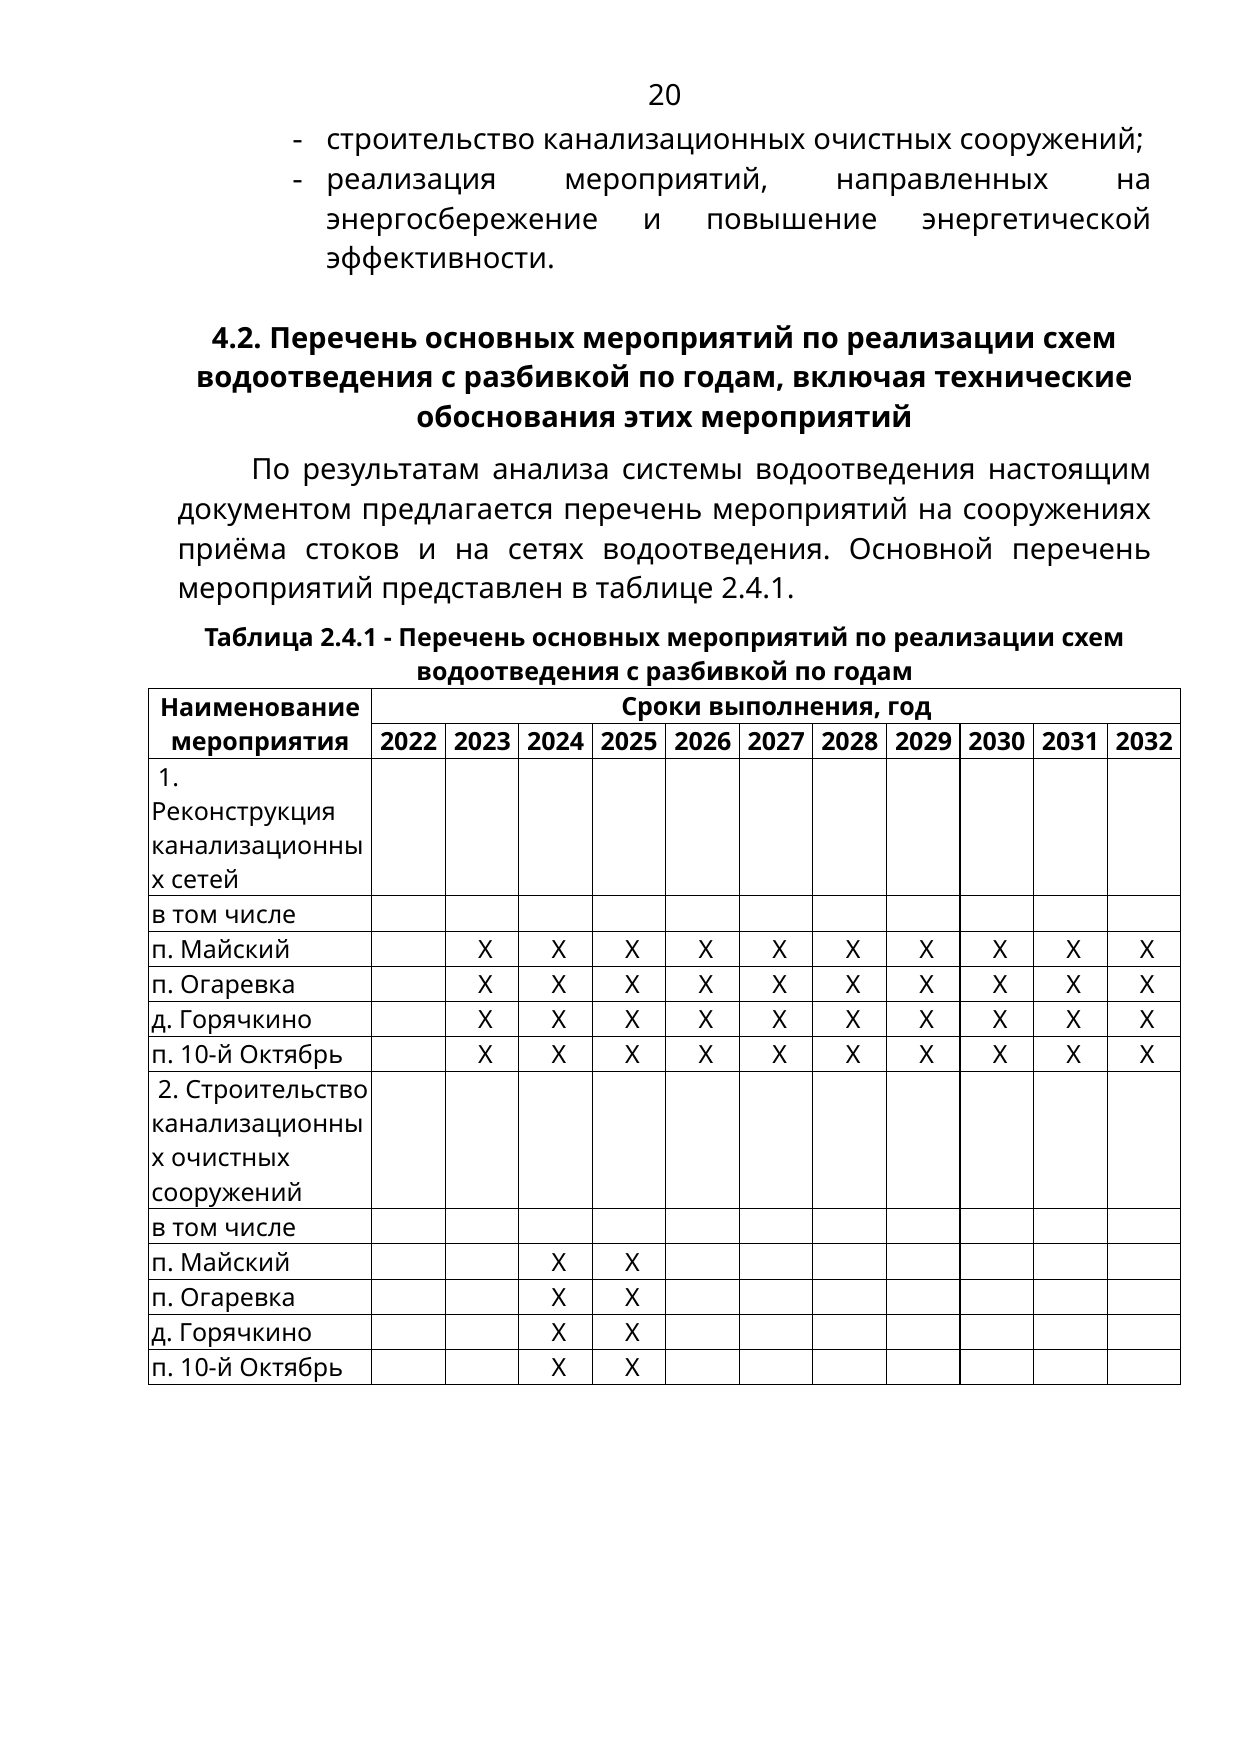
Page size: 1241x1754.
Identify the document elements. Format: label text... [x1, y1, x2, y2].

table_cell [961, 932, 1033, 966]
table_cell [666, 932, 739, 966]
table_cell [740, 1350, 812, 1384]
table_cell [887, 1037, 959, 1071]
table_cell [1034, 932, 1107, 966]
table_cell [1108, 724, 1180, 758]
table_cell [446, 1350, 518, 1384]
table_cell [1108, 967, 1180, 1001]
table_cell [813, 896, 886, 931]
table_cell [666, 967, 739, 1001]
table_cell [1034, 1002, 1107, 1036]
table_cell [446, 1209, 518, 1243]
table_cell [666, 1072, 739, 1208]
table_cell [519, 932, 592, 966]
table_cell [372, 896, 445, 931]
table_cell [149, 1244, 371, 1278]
text 4.2. Перечень основных мероприятий по реализации схем [177, 317, 1152, 357]
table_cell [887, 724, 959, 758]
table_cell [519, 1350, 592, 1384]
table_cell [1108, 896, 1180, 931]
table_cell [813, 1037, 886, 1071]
text Таблица 2.4.1 - Перечень основных мероприятий по реализации схем водоотведения с разбивкой по годам [177, 620, 1152, 688]
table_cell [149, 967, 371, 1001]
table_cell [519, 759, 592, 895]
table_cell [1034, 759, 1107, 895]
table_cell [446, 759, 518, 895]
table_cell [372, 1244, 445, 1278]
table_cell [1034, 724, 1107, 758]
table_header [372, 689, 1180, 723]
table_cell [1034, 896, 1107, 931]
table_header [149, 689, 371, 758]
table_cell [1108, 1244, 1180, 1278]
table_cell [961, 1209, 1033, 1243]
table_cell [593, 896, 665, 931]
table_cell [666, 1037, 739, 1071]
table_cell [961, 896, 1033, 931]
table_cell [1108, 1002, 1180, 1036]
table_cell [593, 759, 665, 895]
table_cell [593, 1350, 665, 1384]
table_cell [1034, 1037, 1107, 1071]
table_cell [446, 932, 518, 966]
text По результатам анализа системы водоотведения настоящим документом предлагается перечень мероприятий на сооружениях приёма стоков и на сетях водоотведения. Основной перечень мероприятий представлен в таблице 2.4.1. [177, 448, 1152, 607]
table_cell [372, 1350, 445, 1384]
list строительство канализационных очистных сооружений; [288, 118, 1152, 158]
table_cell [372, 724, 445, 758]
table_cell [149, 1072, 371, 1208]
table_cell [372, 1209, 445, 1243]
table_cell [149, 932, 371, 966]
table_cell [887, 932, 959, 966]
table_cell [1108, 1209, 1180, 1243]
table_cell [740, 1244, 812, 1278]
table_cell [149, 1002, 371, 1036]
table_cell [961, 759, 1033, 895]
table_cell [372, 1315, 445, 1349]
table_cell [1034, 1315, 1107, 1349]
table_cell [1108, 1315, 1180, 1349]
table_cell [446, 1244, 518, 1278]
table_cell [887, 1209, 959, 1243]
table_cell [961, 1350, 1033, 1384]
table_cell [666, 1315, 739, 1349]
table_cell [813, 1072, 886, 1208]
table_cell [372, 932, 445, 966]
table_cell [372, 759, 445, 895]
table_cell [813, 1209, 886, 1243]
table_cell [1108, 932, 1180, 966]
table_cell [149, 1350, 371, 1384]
text водоотведения с разбивкой по годам, включая технические [177, 357, 1152, 396]
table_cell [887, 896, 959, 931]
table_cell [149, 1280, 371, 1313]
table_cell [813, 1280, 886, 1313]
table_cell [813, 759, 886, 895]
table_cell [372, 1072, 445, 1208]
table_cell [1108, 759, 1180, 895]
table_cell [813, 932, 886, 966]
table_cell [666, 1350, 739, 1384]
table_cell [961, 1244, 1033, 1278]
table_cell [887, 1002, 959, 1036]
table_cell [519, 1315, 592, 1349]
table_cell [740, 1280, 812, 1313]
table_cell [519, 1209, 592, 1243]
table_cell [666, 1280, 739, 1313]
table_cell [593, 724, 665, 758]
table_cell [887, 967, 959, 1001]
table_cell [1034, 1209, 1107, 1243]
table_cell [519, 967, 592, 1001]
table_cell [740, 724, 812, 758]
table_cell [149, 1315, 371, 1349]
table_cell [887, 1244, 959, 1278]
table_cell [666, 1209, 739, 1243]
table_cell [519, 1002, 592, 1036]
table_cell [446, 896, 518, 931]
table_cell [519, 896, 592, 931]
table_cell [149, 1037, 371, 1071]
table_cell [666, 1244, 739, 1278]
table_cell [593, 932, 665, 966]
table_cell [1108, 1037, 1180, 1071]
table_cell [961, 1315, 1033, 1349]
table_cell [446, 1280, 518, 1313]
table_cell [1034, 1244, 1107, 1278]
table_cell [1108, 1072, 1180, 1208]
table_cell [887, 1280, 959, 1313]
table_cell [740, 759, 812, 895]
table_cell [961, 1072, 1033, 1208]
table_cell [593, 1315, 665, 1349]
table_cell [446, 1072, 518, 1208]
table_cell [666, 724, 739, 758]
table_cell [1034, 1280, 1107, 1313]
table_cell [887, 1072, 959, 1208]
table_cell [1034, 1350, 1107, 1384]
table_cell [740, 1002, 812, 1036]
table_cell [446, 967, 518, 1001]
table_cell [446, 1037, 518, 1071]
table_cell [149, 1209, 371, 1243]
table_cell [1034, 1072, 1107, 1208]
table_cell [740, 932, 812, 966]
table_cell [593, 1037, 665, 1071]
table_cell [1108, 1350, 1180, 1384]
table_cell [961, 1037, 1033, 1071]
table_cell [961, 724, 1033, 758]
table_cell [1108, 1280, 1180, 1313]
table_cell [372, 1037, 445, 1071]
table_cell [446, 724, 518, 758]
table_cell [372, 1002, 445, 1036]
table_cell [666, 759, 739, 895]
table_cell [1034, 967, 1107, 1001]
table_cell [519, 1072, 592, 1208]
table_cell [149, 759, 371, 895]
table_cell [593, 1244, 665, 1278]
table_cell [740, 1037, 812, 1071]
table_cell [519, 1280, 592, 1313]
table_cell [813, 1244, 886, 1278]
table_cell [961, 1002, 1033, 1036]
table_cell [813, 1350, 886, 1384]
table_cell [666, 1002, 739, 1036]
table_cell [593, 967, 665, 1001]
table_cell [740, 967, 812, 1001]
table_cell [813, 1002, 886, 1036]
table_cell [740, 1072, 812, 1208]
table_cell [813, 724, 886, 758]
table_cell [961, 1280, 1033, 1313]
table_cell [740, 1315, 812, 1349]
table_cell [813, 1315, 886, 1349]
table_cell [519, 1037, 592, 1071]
text обоснования этих мероприятий [177, 396, 1152, 436]
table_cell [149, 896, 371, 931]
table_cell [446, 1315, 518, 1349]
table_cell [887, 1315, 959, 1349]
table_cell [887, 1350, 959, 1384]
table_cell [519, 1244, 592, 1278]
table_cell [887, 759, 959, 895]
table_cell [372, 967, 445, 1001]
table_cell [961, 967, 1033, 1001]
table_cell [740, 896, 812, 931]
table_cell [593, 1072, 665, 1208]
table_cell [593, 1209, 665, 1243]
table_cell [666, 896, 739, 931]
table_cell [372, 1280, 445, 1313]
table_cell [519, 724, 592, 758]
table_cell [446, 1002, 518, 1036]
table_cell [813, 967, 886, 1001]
list реализация мероприятий, направленных на энергосбережение и повышение энергетической эффективности. [288, 158, 1152, 277]
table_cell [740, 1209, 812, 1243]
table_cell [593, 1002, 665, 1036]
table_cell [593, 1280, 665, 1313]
